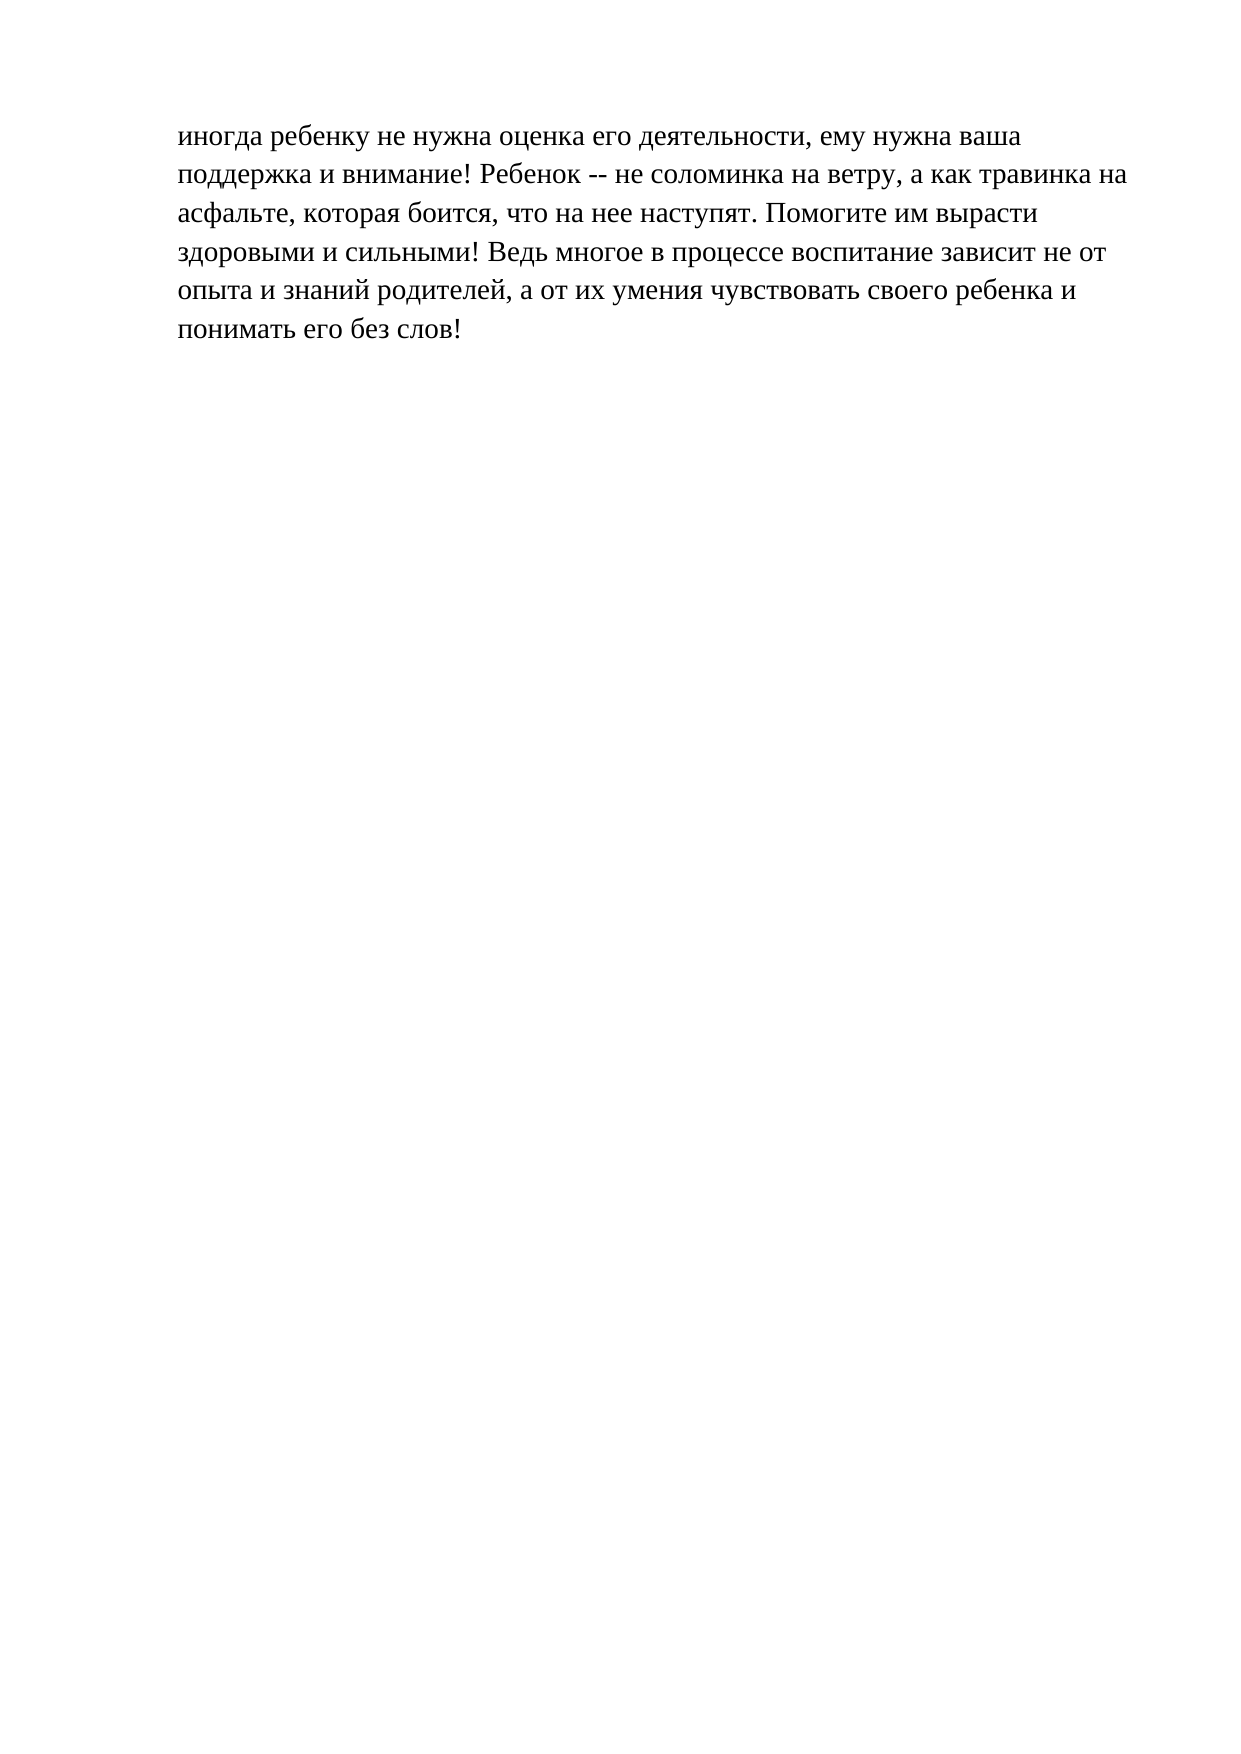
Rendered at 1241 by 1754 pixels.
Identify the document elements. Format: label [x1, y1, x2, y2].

text [177, 118, 1152, 344]
